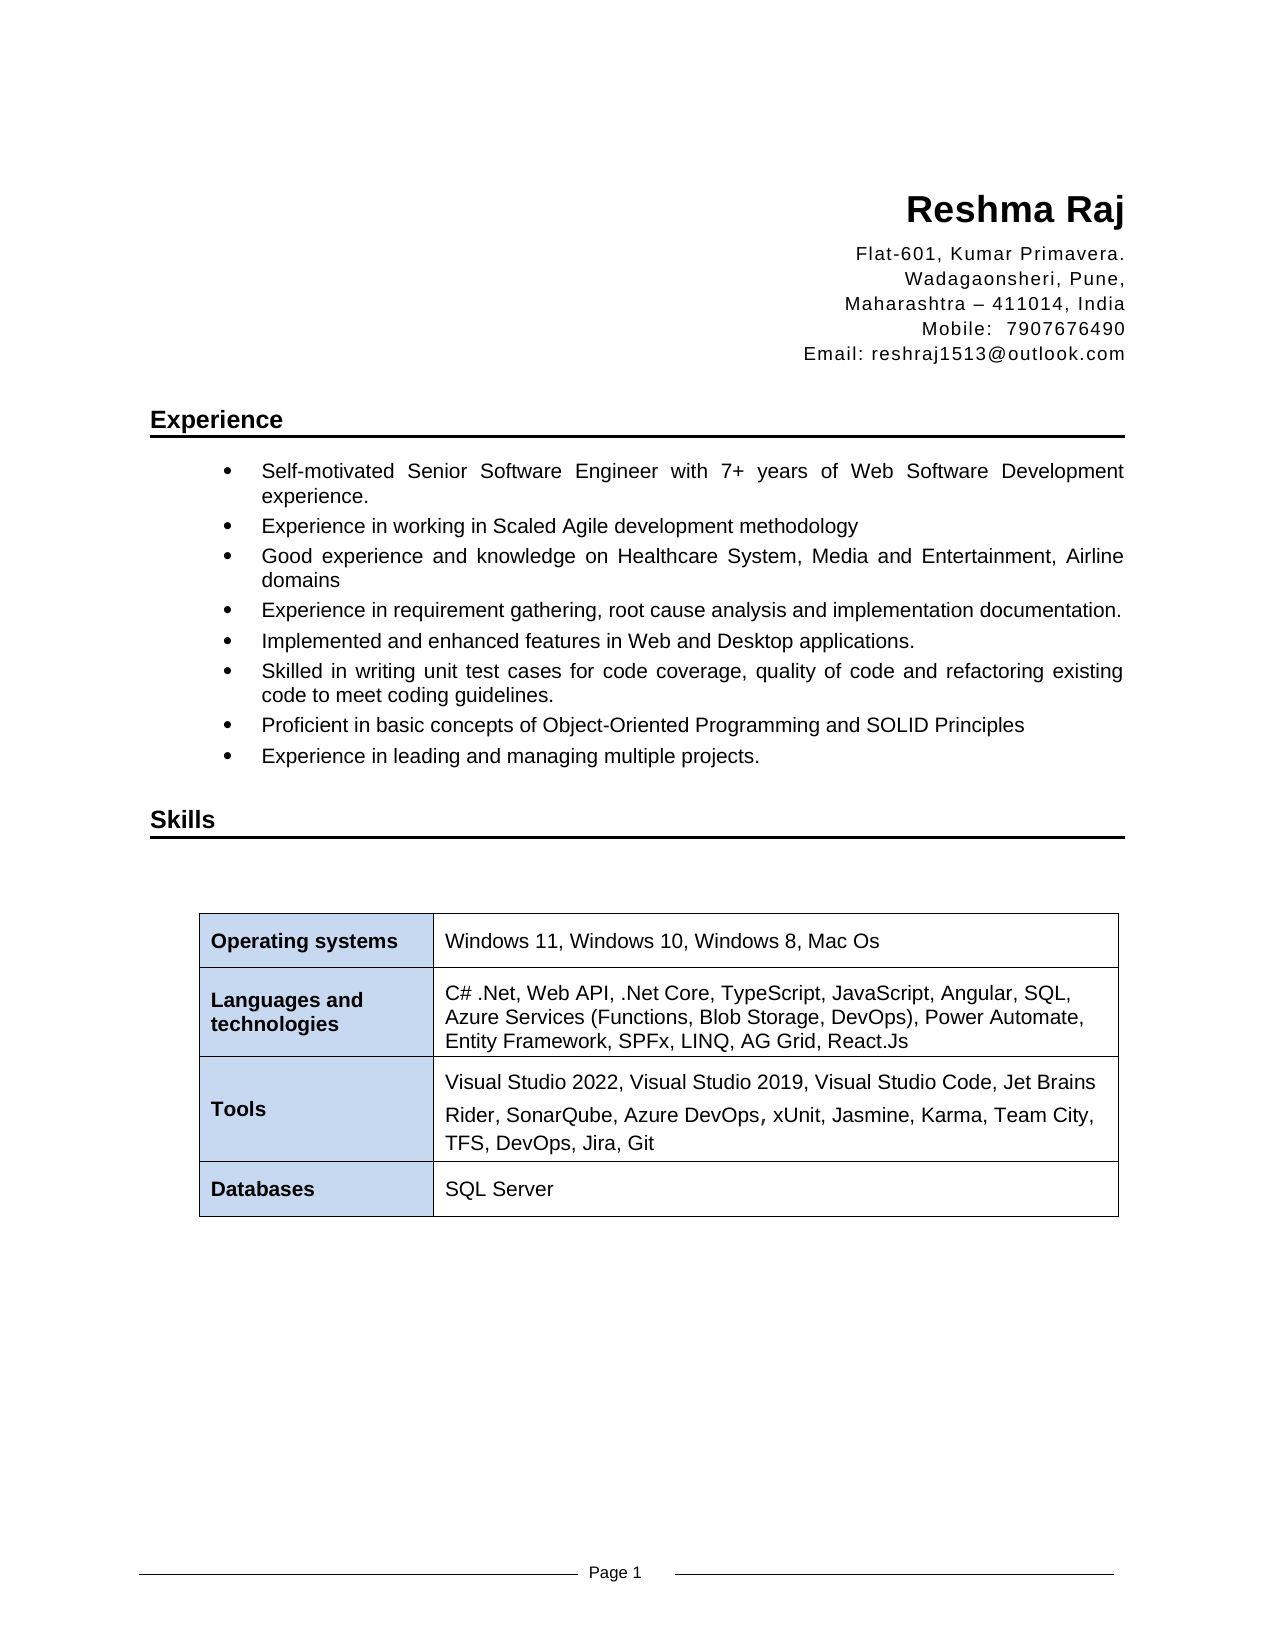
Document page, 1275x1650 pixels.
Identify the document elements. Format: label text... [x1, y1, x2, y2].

subtitle Mobile: 7907676490 [150, 317, 1125, 339]
table_cell C# .Net, Web API, .Net Core, TypeScript, JavaScript, Angular, SQL, Azure Services (Functions, Blob Storage, DevOps), Power Automate, Entity Framework, SPFx, LINQ, AG Grid, React.Js [434, 968, 1118, 1056]
subtitle Skills [150, 805, 1125, 836]
subtitle Experience [150, 404, 1125, 435]
subtitle Flat-601, Kumar Primavera. [150, 243, 1125, 265]
table_cell Languages and technologies [200, 968, 433, 1056]
list Proficient in basic concepts of Object-Oriented Programming and SOLID Principles [224, 713, 1125, 737]
table_cell Databases [200, 1162, 433, 1216]
subtitle Email: reshraj1513@outlook.com [150, 342, 1125, 364]
title Reshma Raj [150, 187, 1125, 231]
list Experience in leading and managing multiple projects. [224, 743, 1125, 767]
table_cell SQL Server [434, 1162, 1118, 1216]
subtitle Wadagaonsheri, Pune, [150, 268, 1125, 289]
list Experience in requirement gathering, root cause analysis and implementation documentation. [224, 598, 1125, 622]
list Implemented and enhanced features in Web and Desktop applications. [224, 628, 1125, 653]
list Good experience and knowledge on Healthcare System, Media and Entertainment, Airline domains [224, 544, 1125, 592]
table_header Operating systems [200, 914, 433, 967]
list Experience in working in Scaled Agile development methodology [224, 514, 1125, 538]
table_header Windows 11, Windows 10, Windows 8, Mac Os [434, 914, 1118, 967]
table_cell Visual Studio 2022, Visual Studio 2019, Visual Studio Code, Jet Brains Rider, SonarQube, Azure DevOps, xUnit, Jasmine, Karma, Team City, TFS, DevOps, Jira, Git [434, 1057, 1118, 1161]
subtitle Maharashtra – 411014, India [150, 293, 1125, 314]
list Skilled in writing unit test cases for code coverage, quality of code and refactoring existing code to meet coding guidelines. [224, 659, 1125, 707]
table_cell Tools [200, 1057, 433, 1161]
list Self-motivated Senior Software Engineer with 7+ years of Web Software Development experience. [224, 459, 1125, 507]
